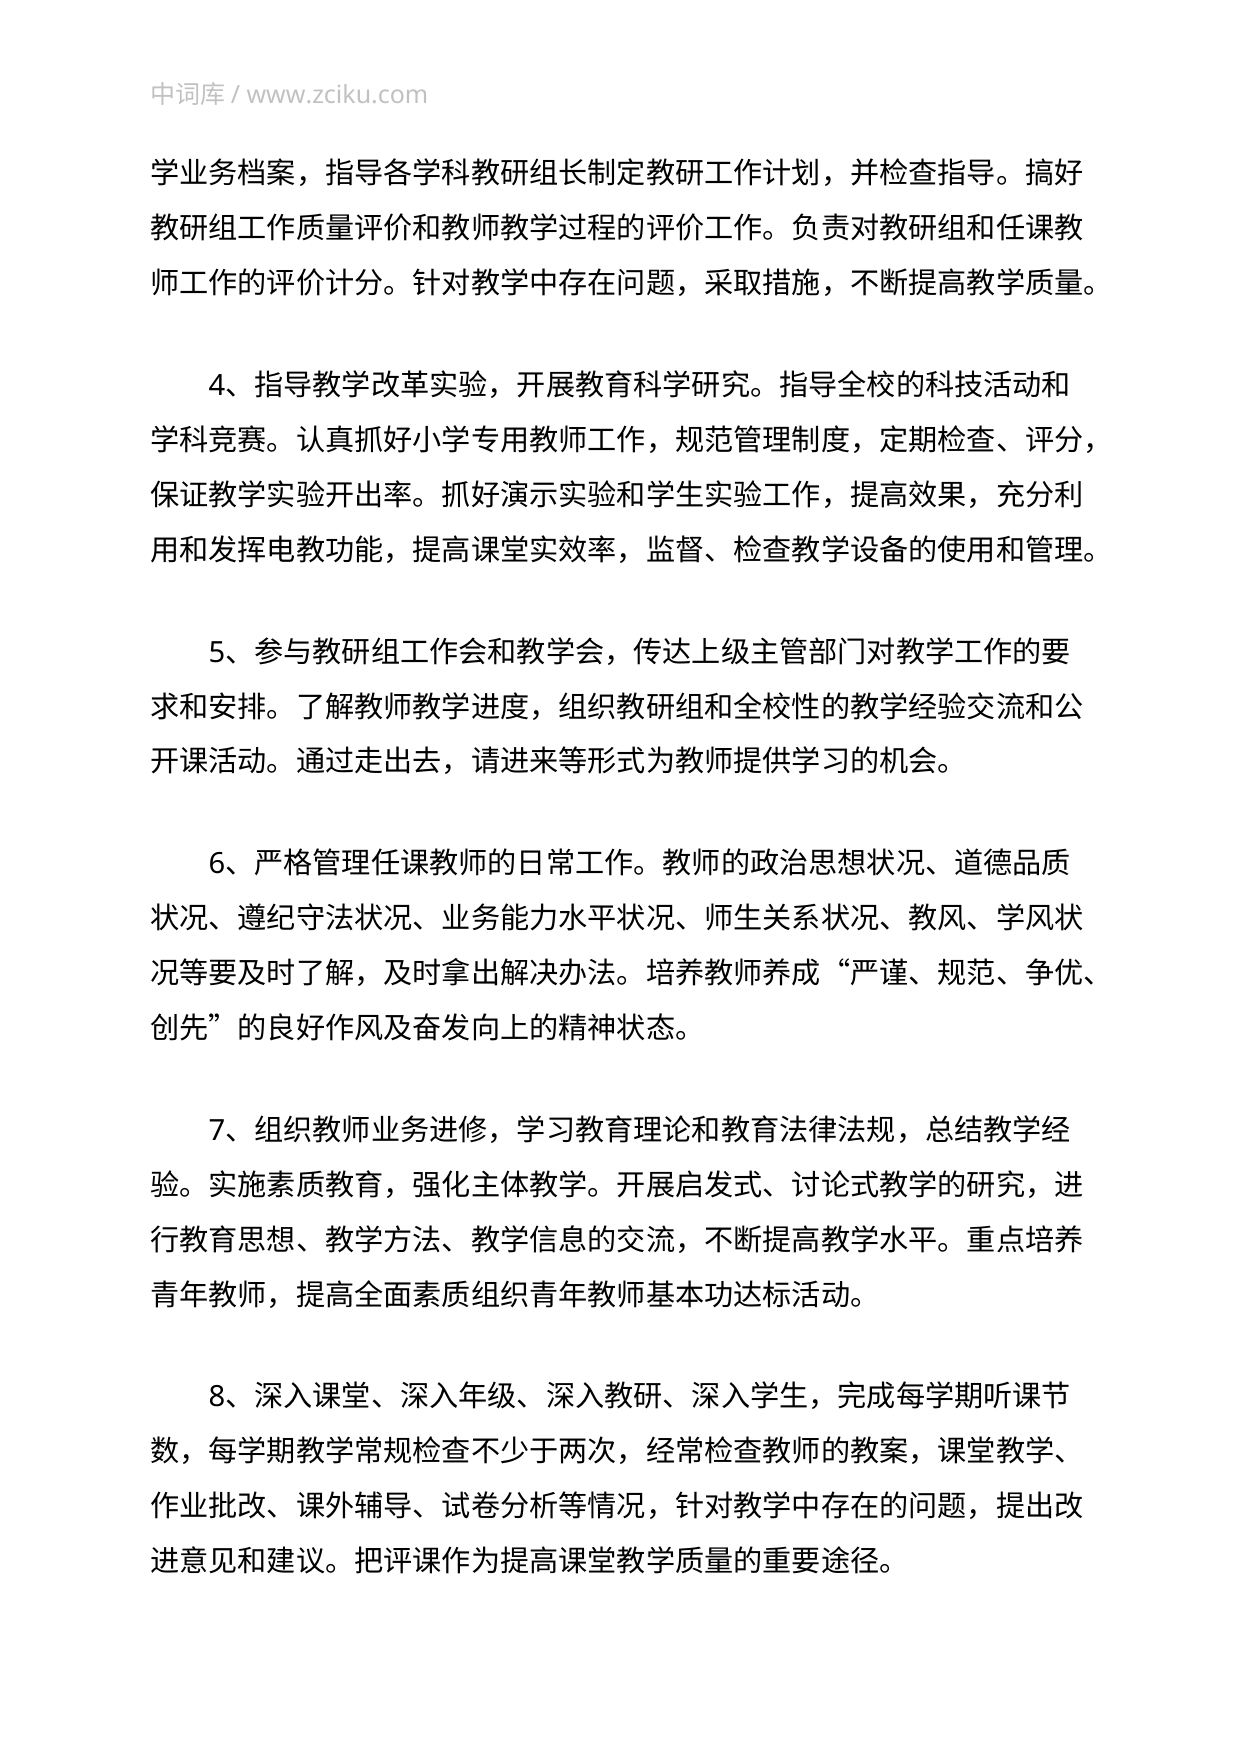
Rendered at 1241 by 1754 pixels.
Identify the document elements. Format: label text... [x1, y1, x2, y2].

text 6、严格管理任课教师的日常工作。教师的政治思想状况、道德品质状况、遵纪守法状况、业务能力水平状况、师生关系状况、教风、学风状况等要及时了解，及时拿出解决办法。培养教师养成“严谨、规范、争优、创先”的良好作风及奋发向上的精神状态。 [150, 840, 1090, 1047]
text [150, 150, 1090, 302]
text 5、参与教研组工作会和教学会，传达上级主管部门对教学工作的要求和安排。了解教师教学进度，组织教研组和全校性的教学经验交流和公开课活动。通过走出去，请进来等形式为教师提供学习的机会。 [150, 628, 1090, 780]
text 8、深入课堂、深入年级、深入教研、深入学生，完成每学期听课节数，每学期教学常规检查不少于两次，经常检查教师的教案，课堂教学、作业批改、课外辅导、试卷分析等情况，针对教学中存在的问题，提出改进意见和建议。把评课作为提高课堂教学质量的重要途径。 [150, 1373, 1090, 1580]
text 7、组织教师业务进修，学习教育理论和教育法律法规，总结教学经验。实施素质教育，强化主体教学。开展启发式、讨论式教学的研究，进行教育思想、教学方法、教学信息的交流，不断提高教学水平。重点培养青年教师，提高全面素质组织青年教师基本功达标活动。 [150, 1106, 1090, 1313]
text 4、指导教学改革实验，开展教育科学研究。指导全校的科技活动和学科竞赛。认真抓好小学专用教师工作，规范管理制度，定期检查、评分，保证教学实验开出率。抓好演示实验和学生实验工作，提高效果，充分利用和发挥电教功能，提高课堂实效率，监督、检查教学设备的使用和管理。 [150, 362, 1090, 569]
